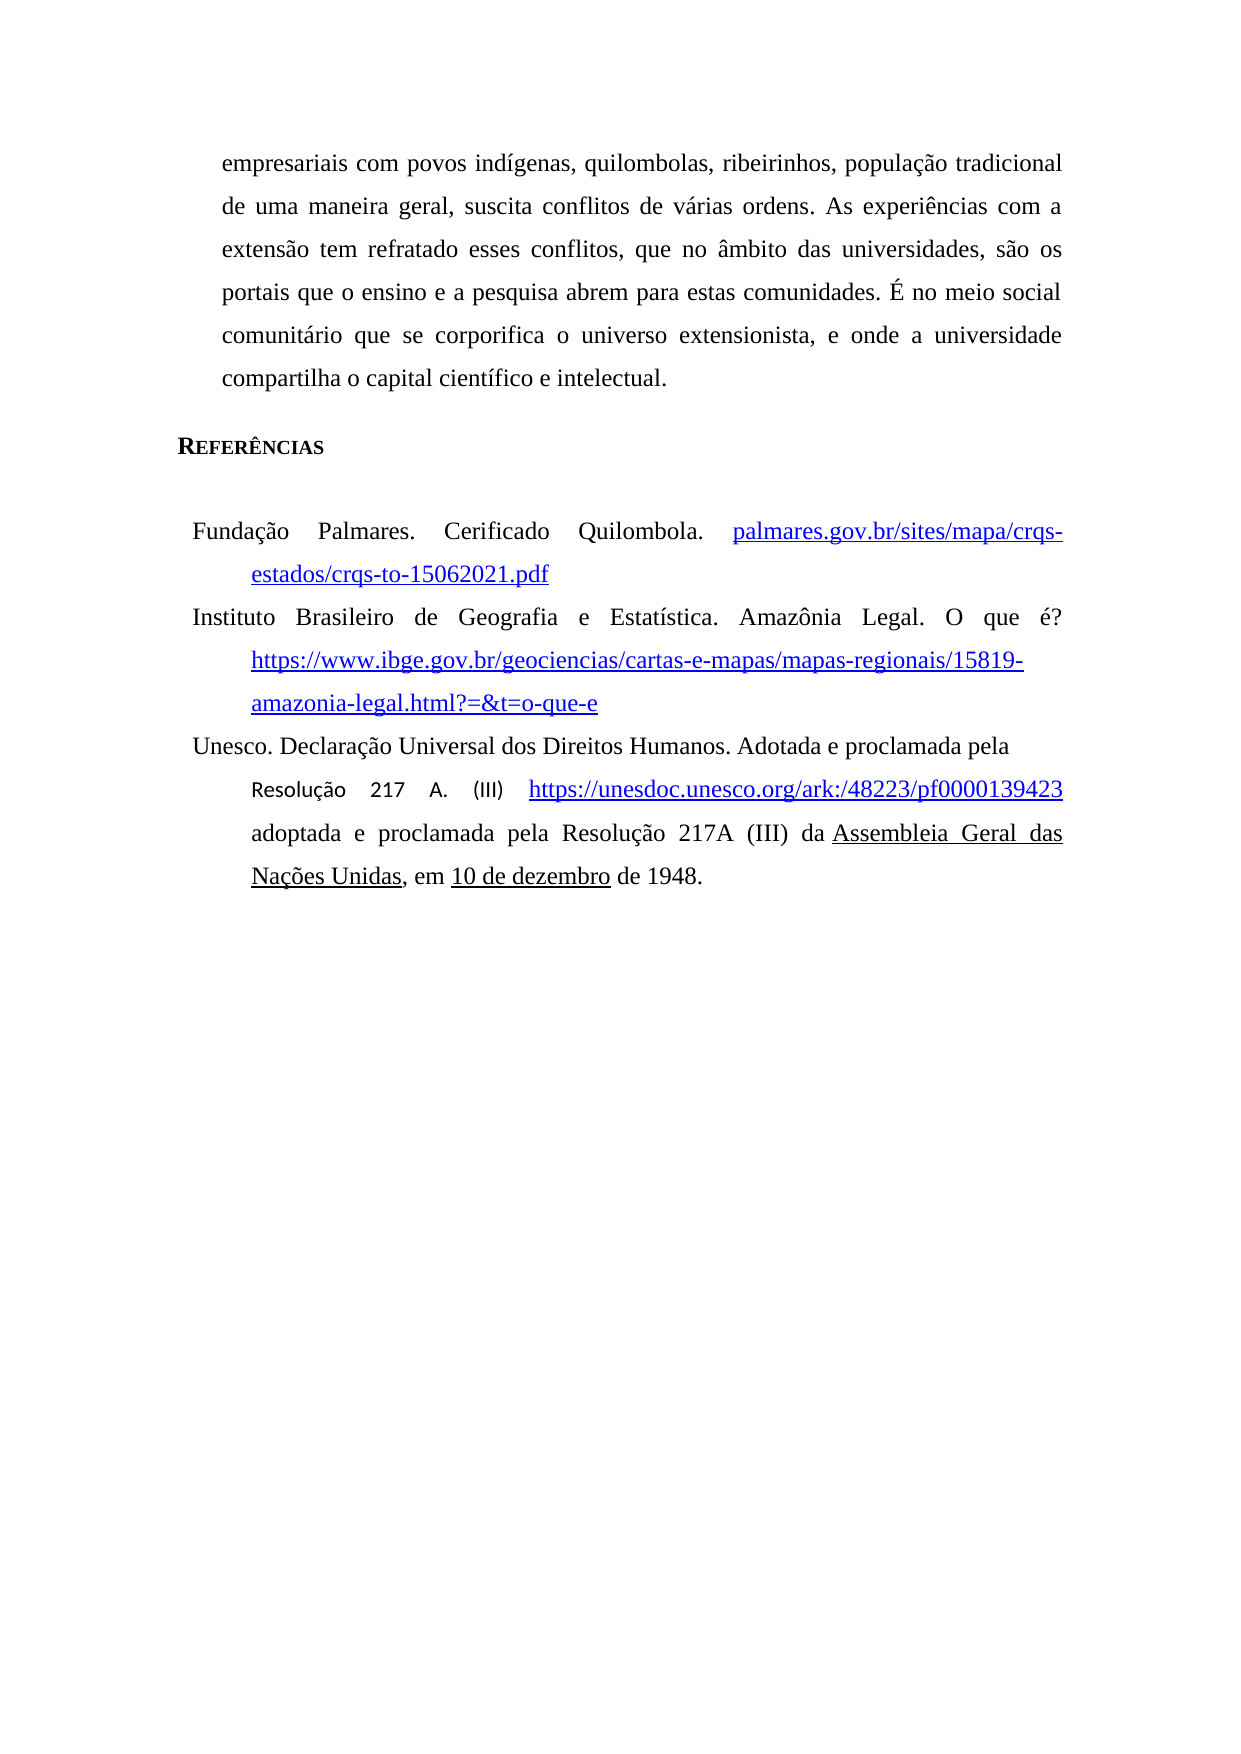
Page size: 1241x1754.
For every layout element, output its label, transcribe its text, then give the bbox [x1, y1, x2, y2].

text Fundação Palmares. Cerificado Quilombola. palmares.gov.br/sites/mapa/crqs- estados/crqs-to-15062021.pdf [192, 516, 1063, 588]
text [222, 148, 1063, 392]
text Resolução 217 A. (III) https://unesdoc.unesco.org/ark:/48223/pf0000139423 adoptada e proclamada pela Resolução 217A (III) da Assembleia Geral das Nações Unidas, em 10 de dezembro de 1948. [251, 774, 1063, 818]
text Unesco. Declaração Universal dos Direitos Humanos. Adotada e proclamada pela [192, 731, 1063, 760]
text Instituto Brasileiro de Geografia e Estatística. Amazônia Legal. O que é? https://www.ibge.gov.br/geociencias/cartas-e-mapas/mapas-regionais/15819-amazonia-legal.html?=&t=o-que-e [192, 602, 1063, 717]
text Resolução 217 A. (III) https://unesdoc.unesco.org/ark:/48223/pf0000139423 adoptada e proclamada pela Resolução 217A (III) da Assembleia Geral das Nações Unidas, em 10 de dezembro de 1948. [251, 847, 1063, 890]
text Referências [177, 431, 1063, 460]
